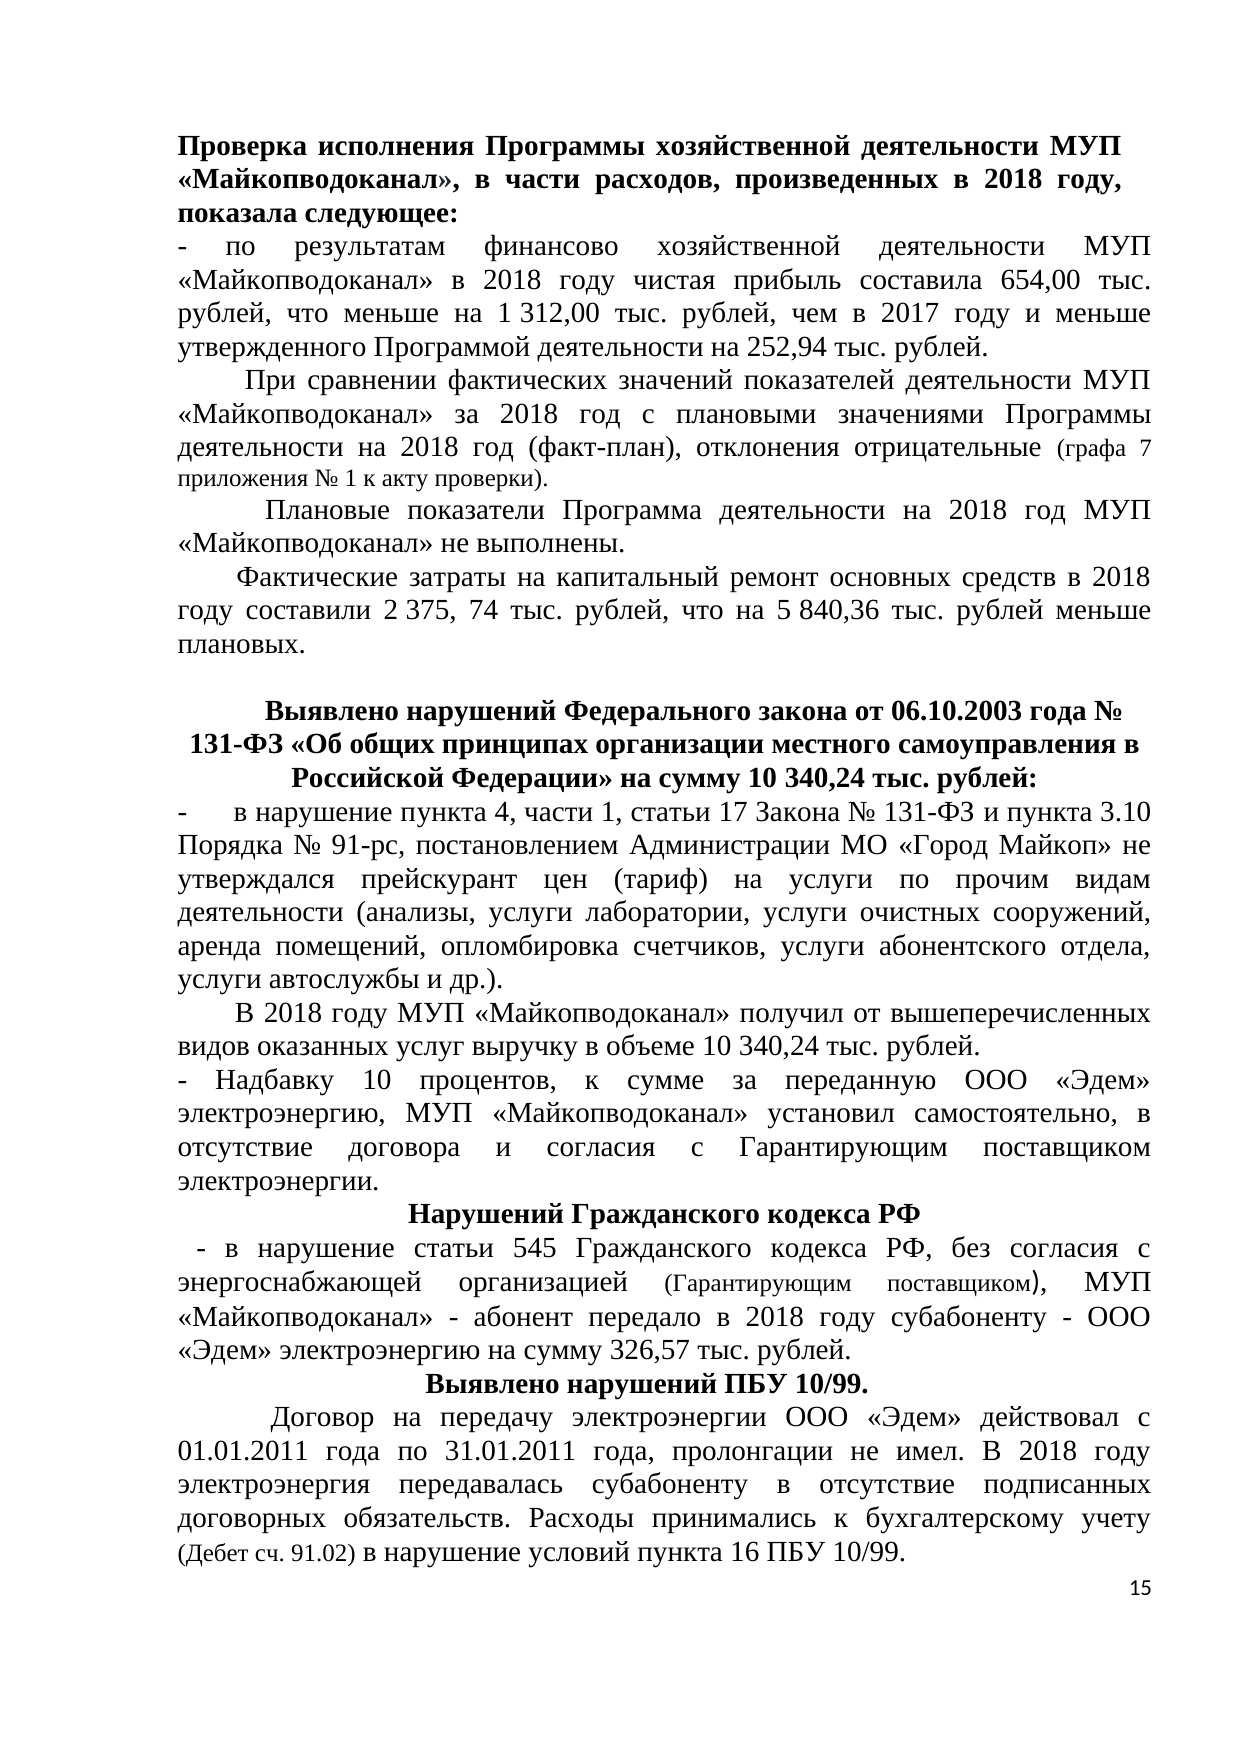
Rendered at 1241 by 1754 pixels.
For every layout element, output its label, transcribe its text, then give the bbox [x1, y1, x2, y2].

text Фактические затраты на капитальный ремонт основных средств в 2018 году составили 2 375, 74 тыс. рублей, что на 5 840,36 тыс. рублей меньше плановых. [177, 559, 1152, 659]
text - в нарушение пункта 4, части 1, статьи 17 Закона № 131-ФЗ и пункта 3.10 Порядка № 91-рс, постановлением Администрации МО «Город Майкоп» не утверждался прейскурант цен (тариф) на услуги по прочим видам деятельности (анализы, услуги лаборатории, услуги очистных сооружений, аренда помещений, опломбировка счетчиков, услуги абонентского отдела, услуги автослужбы и др.). [177, 794, 1152, 995]
text Выявлено нарушений Федерального закона от 06.10.2003 года № 131-ФЗ «Об общих принципах организации местного самоуправления в Российской Федерации» на сумму 10 340,24 тыс. рублей: [177, 693, 1152, 794]
text - Надбавку 10 процентов, к сумме за переданную ООО «Эдем» электроэнергию, МУП «Майкопводоканал» установил самостоятельно, в отсутствие договора и согласия с Гарантирующим поставщиком электроэнергии. [177, 1062, 1152, 1196]
text Плановые показатели Программа деятельности на 2018 год МУП «Майкопводоканал» не выполнены. [177, 492, 1152, 559]
text Выявлено нарушений ПБУ 10/99. [177, 1366, 1152, 1399]
list Нарушений Гражданского кодекса РФ [177, 1196, 1152, 1230]
text В 2018 году МУП «Майкопводоканал» получил от вышеперечисленных видов оказанных услуг выручку в объеме 10 340,24 тыс. рублей. [177, 995, 1152, 1062]
text - по результатам финансово хозяйственной деятельности МУП «Майкопводоканал» в 2018 году чистая прибыль составила 654,00 тыс. рублей, что меньше на 1 312,00 тыс. рублей, чем в 2017 году и меньше утвержденного Программой деятельности на 252,94 тыс. рублей. [177, 228, 1152, 362]
text Проверка исполнения Программы хозяйственной деятельности МУП «Майкопводоканал», в части расходов, произведенных в 2018 году, показала следующее: [177, 128, 1122, 228]
text - в нарушение статьи 545 Гражданского кодекса РФ, без согласия с энергоснабжающей организацией (Гарантирующим поставщиком), МУП «Майкопводоканал» - абонент передало в 2018 году субабоненту - ООО «Эдем» электроэнергию на сумму 326,57 тыс. рублей. [177, 1230, 1152, 1366]
text Договор на передачу электроэнергии ООО «Эдем» действовал с 01.01.2011 года по 31.01.2011 года, пролонгации не имел. В 2018 году электроэнергия передавалась субабоненту в отсутствие подписанных договорных обязательств. Расходы принимались к бухгалтерскому учету (Дебет сч. 91.02) в нарушение условий пункта 16 ПБУ 10/99. [177, 1399, 1152, 1567]
text При сравнении фактических значений показателей деятельности МУП «Майкопводоканал» за 2018 год с плановыми значениями Программы деятельности на 2018 год (факт-план), отклонения отрицательные (графа 7 приложения № 1 к акту проверки). [177, 362, 1152, 492]
